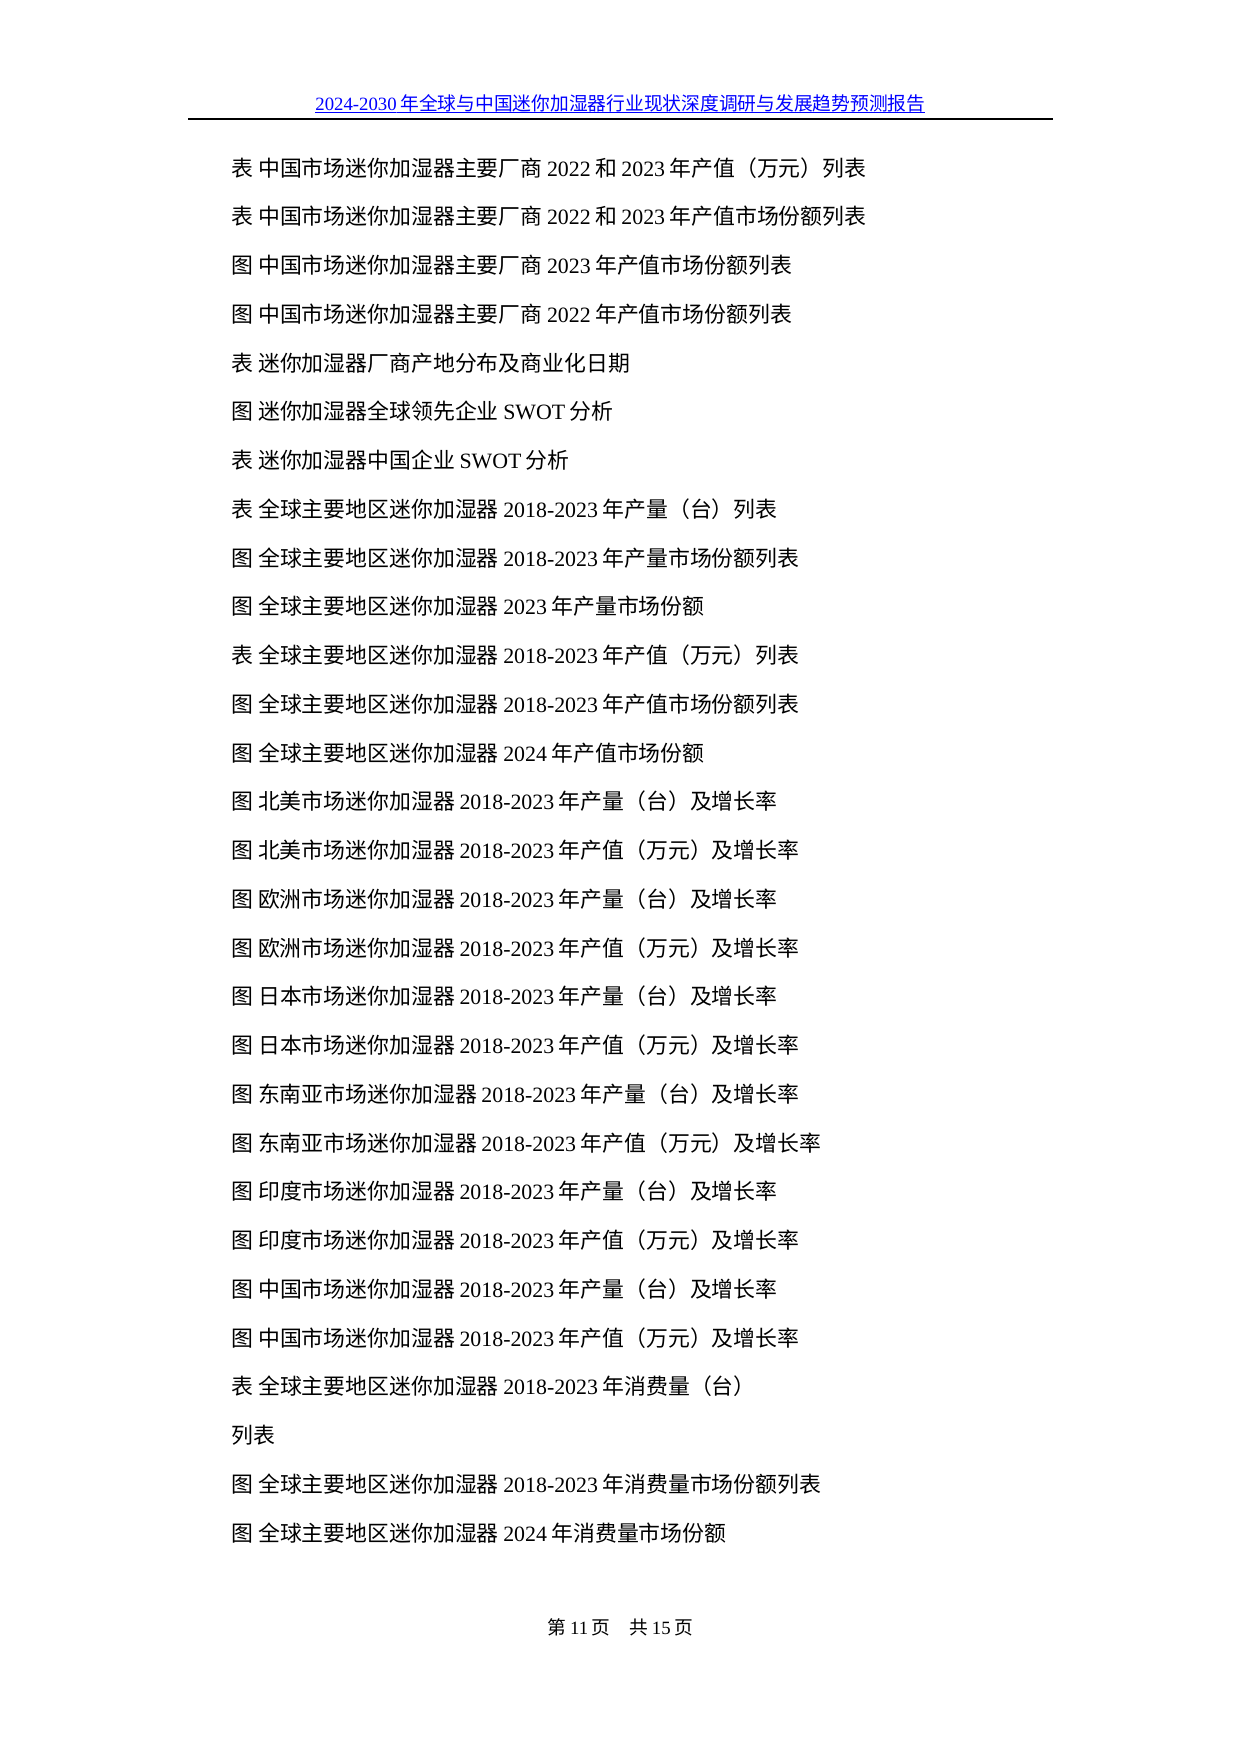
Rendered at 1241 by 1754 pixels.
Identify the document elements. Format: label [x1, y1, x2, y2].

text [187, 150, 1053, 1548]
